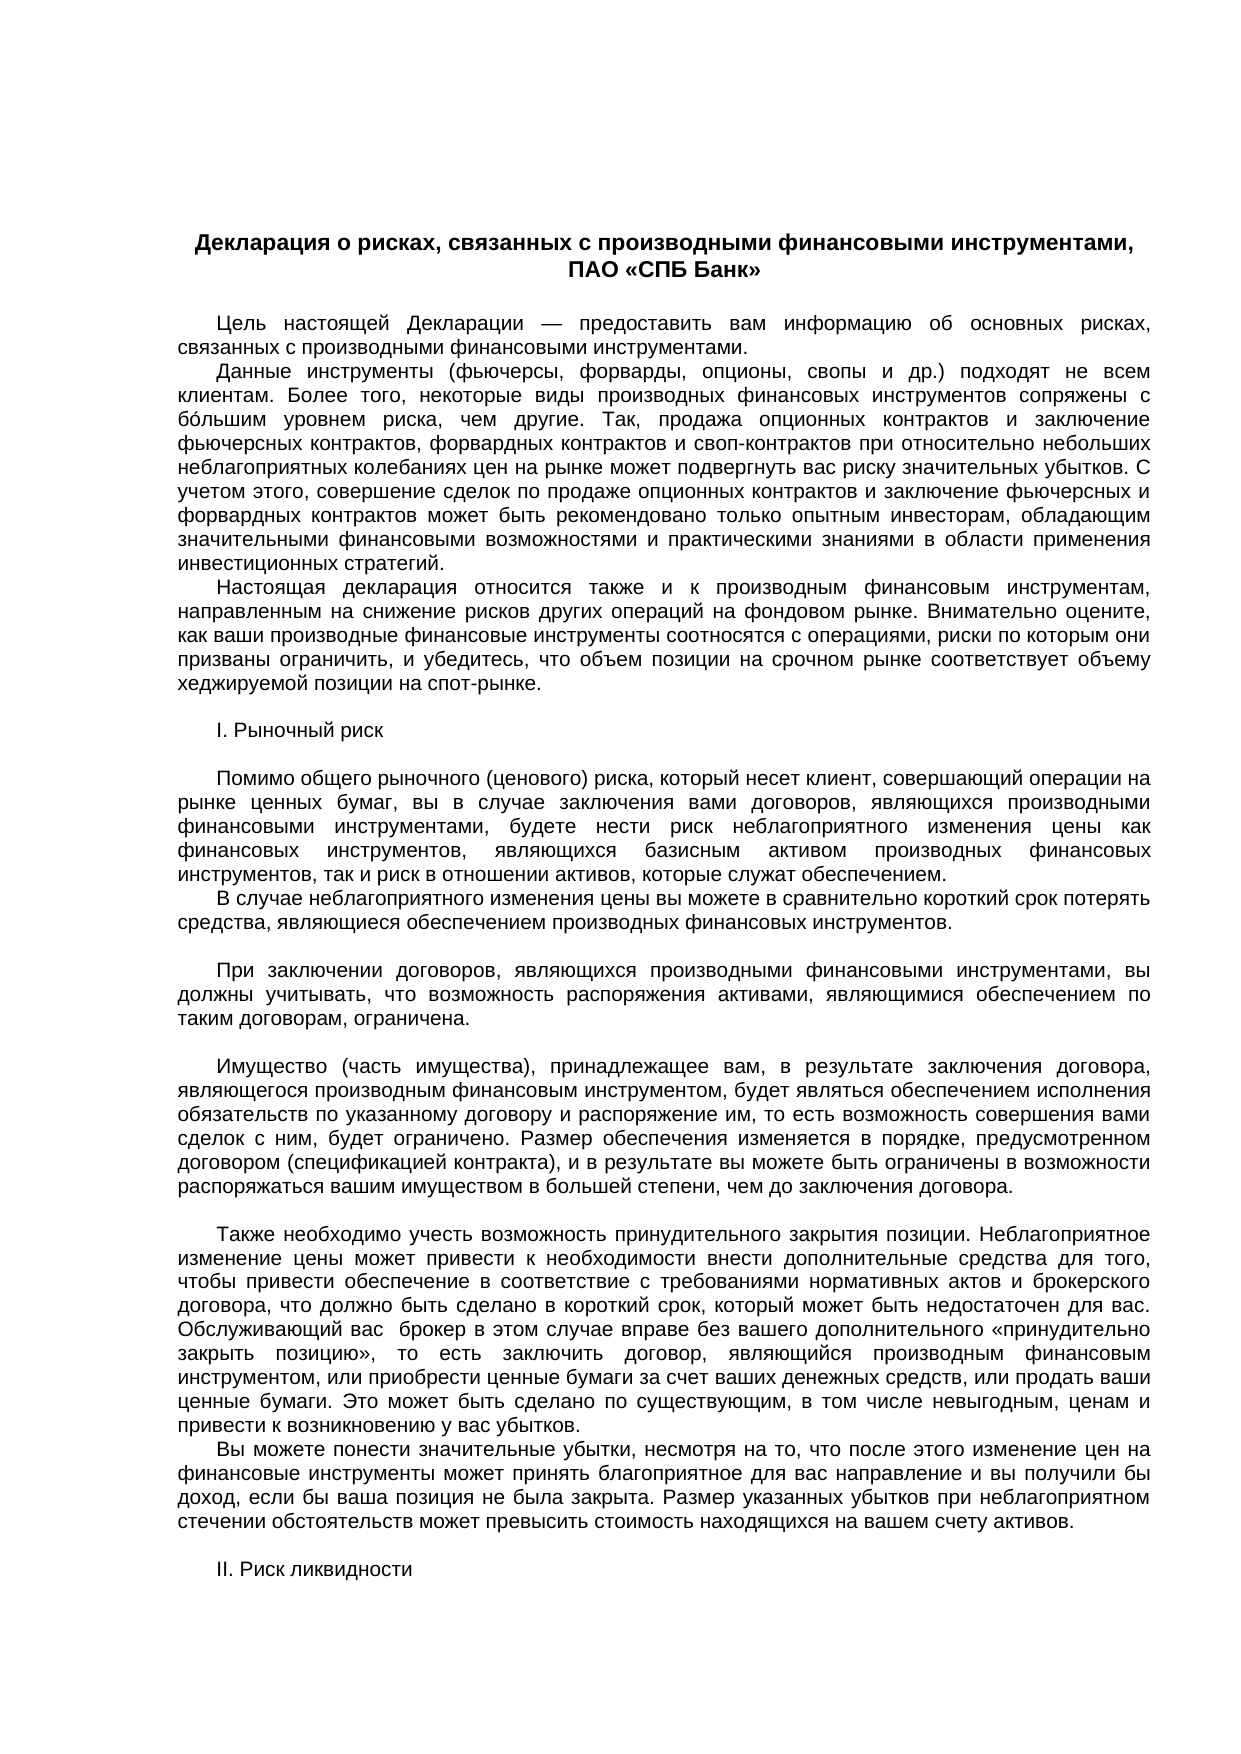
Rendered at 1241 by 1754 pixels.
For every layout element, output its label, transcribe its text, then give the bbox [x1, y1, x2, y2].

text Настоящая декларация относится также и к производным финансовым инструментам, направленным на снижение рисков других операций на фондовом рынке. Внимательно оцените, как ваши производные финансовые инструменты соотносятся с операциями, риски по которым они призваны ограничить, и убедитесь, что объем позиции на срочном рынке соответствует объему хеджируемой позиции на спот-рынке. [177, 574, 1152, 694]
text Имущество (часть имущества), принадлежащее вам, в результате заключения договора, являющегося производным финансовым инструментом, будет являться обеспечением исполнения обязательств по указанному договору и распоряжение им, то есть возможность совершения вами сделок с ним, будет ограничено. Размер обеспечения изменяется в порядке, предусмотренном договором (спецификацией контракта), и в результате вы можете быть ограничены в возможности распоряжаться вашим имуществом в большей степени, чем до заключения договора. [177, 1054, 1152, 1197]
text В случае неблагоприятного изменения цены вы можете в сравнительно короткий срок потерять средства, являющиеся обеспечением производных финансовых инструментов. [177, 886, 1152, 934]
text Вы можете понести значительные убытки, несмотря на то, что после этого изменение цен на финансовые инструменты может принять благоприятное для вас направление и вы получили бы доход, если бы ваша позиция не была закрыта. Размер указанных убытков при неблагоприятном стечении обстоятельств может превысить стоимость находящихся на вашем счету активов. [177, 1437, 1152, 1533]
text При заключении договоров, являющихся производными финансовыми инструментами, вы должны учитывать, что возможность распоряжения активами, являющимися обеспечением по таким договорам, ограничена. [177, 958, 1152, 1030]
text Помимо общего рыночного (ценового) риска, который несет клиент, совершающий операции на рынке ценных бумаг, вы в случае заключения вами договоров, являющихся производными финансовыми инструментами, будете нести риск неблагоприятного изменения цены как финансовых инструментов, являющихся базисным активом производных финансовых инструментов, так и риск в отношении активов, которые служат обеспечением. [177, 766, 1152, 886]
text II. Риск ликвидности [177, 1557, 1152, 1581]
text Цель настоящей Декларации — предоставить вам информацию об основных рисках, связанных с производными финансовыми инструментами. [177, 311, 1152, 359]
text Также необходимо учесть возможность принудительного закрытия позиции. Неблагоприятное изменение цены может привести к необходимости внести дополнительные средства для того, чтобы привести обеспечение в соответствие с требованиями нормативных актов и брокерского договора, что должно быть сделано в короткий срок, который может быть недостаточен для вас. Обслуживающий вас брокер в этом случае вправе без вашего дополнительного «принудительно закрыть позицию», то есть заключить договор, являющийся производным финансовым инструментом, или приобрести ценные бумаги за счет ваших денежных средств, или продать ваши ценные бумаги. Это может быть сделано по существующим, в том числе невыгодным, ценам и привести к возникновению у вас убытков. [177, 1221, 1152, 1437]
text I. Рыночный риск [177, 718, 1152, 742]
text Декларация о рисках, связанных с производными финансовыми инструментами, ПАО «СПБ Банк» [177, 229, 1152, 282]
text Данные инструменты (фьючерсы, форварды, опционы, свопы и др.) подходят не всем клиентам. Более того, некоторые виды производных финансовых инструментов сопряжены с бо́льшим уровнем риска, чем другие. Так, продажа опционных контрактов и заключение фьючерсных контрактов, форвардных контрактов и своп-контрактов при относительно небольших неблагоприятных колебаниях цен на рынке может подвергнуть вас риску значительных убытков. С учетом этого, совершение сделок по продаже опционных контрактов и заключение фьючерсных и форвардных контрактов может быть рекомендовано только опытным инвесторам, обладающим значительными финансовыми возможностями и практическими знаниями в области применения инвестиционных стратегий. [177, 359, 1152, 574]
